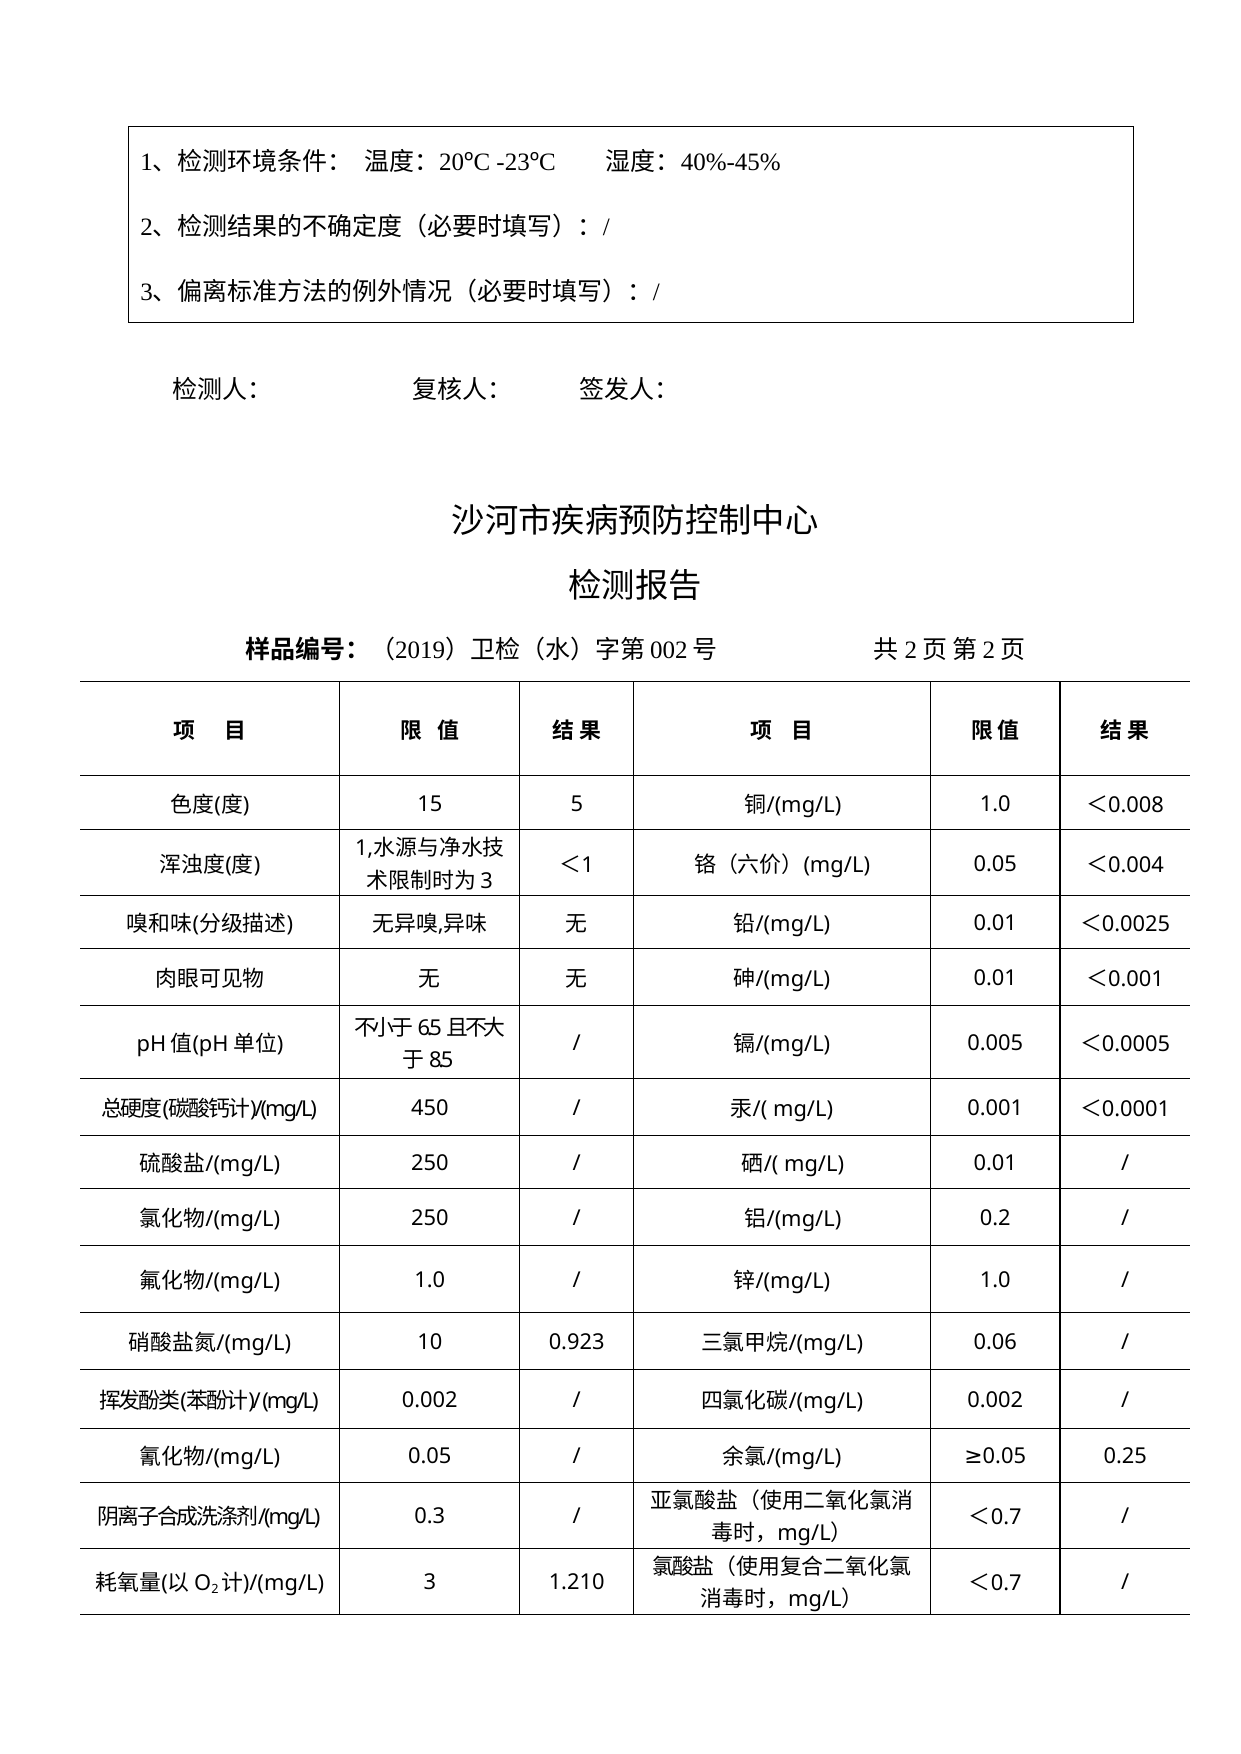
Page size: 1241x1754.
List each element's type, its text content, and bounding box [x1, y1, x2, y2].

table_cell 0.3 [340, 1483, 519, 1548]
table_cell 挥发酚类(苯酚计)/ (mg/L) [80, 1370, 339, 1428]
table_cell ＜0.0005 [1061, 1006, 1190, 1078]
table_cell 氰化物/(mg/L) [80, 1429, 339, 1482]
table_header 项 目 [634, 682, 930, 775]
table_cell 0.01 [931, 1136, 1059, 1188]
table_cell 总硬度(碳酸钙计)/(mg/L) [80, 1079, 339, 1135]
table_cell 250 [340, 1136, 519, 1188]
text 样品编号：（2019）卫检（水）字第002号 共2页 第2页 [148, 616, 1122, 681]
table_cell 0.002 [931, 1370, 1059, 1428]
table_cell / [520, 1136, 633, 1188]
table_cell 三氯甲烷/(mg/L) [634, 1313, 930, 1368]
table_cell 250 [340, 1189, 519, 1245]
table_cell 1.0 [931, 1246, 1059, 1312]
table_cell 0.06 [931, 1313, 1059, 1368]
table_cell / [520, 1370, 633, 1428]
table_cell 色度(度) [80, 776, 339, 829]
table_cell 15 [340, 776, 519, 829]
table_cell ≥0.05 [931, 1429, 1059, 1482]
table_header 结 果 [1061, 682, 1190, 775]
table_cell ＜0.0025 [1061, 896, 1190, 948]
table_cell 无异嗅,异味 [340, 896, 519, 948]
table_cell / [1061, 1246, 1190, 1312]
table_cell 硫酸盐/(mg/L) [80, 1136, 339, 1188]
table_cell / [1061, 1189, 1190, 1245]
table_cell 铜/(mg/L) [634, 776, 930, 829]
table_cell 10 [340, 1313, 519, 1368]
table_cell 0.005 [931, 1006, 1059, 1078]
table_cell / [520, 1246, 633, 1312]
table_cell 肉眼可见物 [80, 949, 339, 1005]
table_cell / [520, 1079, 633, 1135]
table_cell / [1061, 1313, 1190, 1368]
table_header 限 值 [931, 682, 1059, 775]
table_cell 四氯化碳/(mg/L) [634, 1370, 930, 1428]
table_cell 0.2 [931, 1189, 1059, 1245]
table_cell / [520, 1189, 633, 1245]
table_cell 锌/(mg/L) [634, 1246, 930, 1312]
table_header 结 果 [520, 682, 633, 775]
table_cell ＜1 [520, 830, 633, 895]
table_cell 耗氧量(以O2计)/(mg/L) [80, 1549, 339, 1614]
table_cell 0.01 [931, 949, 1059, 1005]
text 检测报告 [148, 551, 1122, 616]
table_cell 450 [340, 1079, 519, 1135]
table_cell 0.05 [340, 1429, 519, 1482]
table_cell 铬（六价）(mg/L) [634, 830, 930, 895]
table_cell 硝酸盐氮/(mg/L) [80, 1313, 339, 1368]
table_cell 0.25 [1061, 1429, 1190, 1482]
table_cell 氯酸盐（使用复合二氧化氯消毒时，mg/L） [634, 1549, 930, 1614]
table_cell 0.923 [520, 1313, 633, 1368]
table_cell ＜0.7 [931, 1549, 1059, 1614]
table_cell 1.210 [520, 1549, 633, 1614]
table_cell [129, 127, 1133, 322]
table_cell / [1061, 1483, 1190, 1548]
table_cell 无 [520, 949, 633, 1005]
table_cell 无 [520, 896, 633, 948]
table_cell / [1061, 1549, 1190, 1614]
table_cell ＜0.008 [1061, 776, 1190, 829]
table_cell 0.01 [931, 896, 1059, 948]
table_cell ＜0.004 [1061, 830, 1190, 895]
table_cell 0.002 [340, 1370, 519, 1428]
table_cell 阴离子合成洗涤剂/(mg/L) [80, 1483, 339, 1548]
table_cell 1,水源与净水技术限制时为3 [340, 830, 519, 895]
table_cell 亚氯酸盐（使用二氧化氯消毒时，mg/L） [634, 1483, 930, 1548]
text 沙河市疾病预防控制中心 [148, 486, 1122, 551]
table_cell 3 [340, 1549, 519, 1614]
table_cell / [1061, 1370, 1190, 1428]
table_cell 氟化物/(mg/L) [80, 1246, 339, 1312]
table_cell / [520, 1006, 633, 1078]
table_cell 氯化物/(mg/L) [80, 1189, 339, 1245]
table_header 限 值 [340, 682, 519, 775]
table_cell 1.0 [340, 1246, 519, 1312]
table_cell 嗅和味(分级描述) [80, 896, 339, 948]
table_cell 不小于6.5且不大于8.5 [340, 1006, 519, 1078]
table_header 项 目 [80, 682, 339, 775]
table_cell ＜0.001 [1061, 949, 1190, 1005]
table_cell 汞/( mg/L) [634, 1079, 930, 1135]
table_cell 5 [520, 776, 633, 829]
table_cell / [520, 1429, 633, 1482]
table_cell 0.05 [931, 830, 1059, 895]
table_cell ＜0.0001 [1061, 1079, 1190, 1135]
table_cell 0.001 [931, 1079, 1059, 1135]
table_cell 砷/(mg/L) [634, 949, 930, 1005]
table_cell 无 [340, 949, 519, 1005]
table_cell 浑浊度(度) [80, 830, 339, 895]
table_cell 硒/( mg/L) [634, 1136, 930, 1188]
table_cell ＜0.7 [931, 1483, 1059, 1548]
table_cell 镉/(mg/L) [634, 1006, 930, 1078]
table_cell 铝/(mg/L) [634, 1189, 930, 1245]
table_cell 铅/(mg/L) [634, 896, 930, 948]
table_cell / [520, 1483, 633, 1548]
table_cell pH值(pH单位) [80, 1006, 339, 1078]
table_cell 余氯/(mg/L) [634, 1429, 930, 1482]
text 检测人： 复核人： 签发人： [148, 356, 1122, 421]
table_cell 1.0 [931, 776, 1059, 829]
table_cell / [1061, 1136, 1190, 1188]
